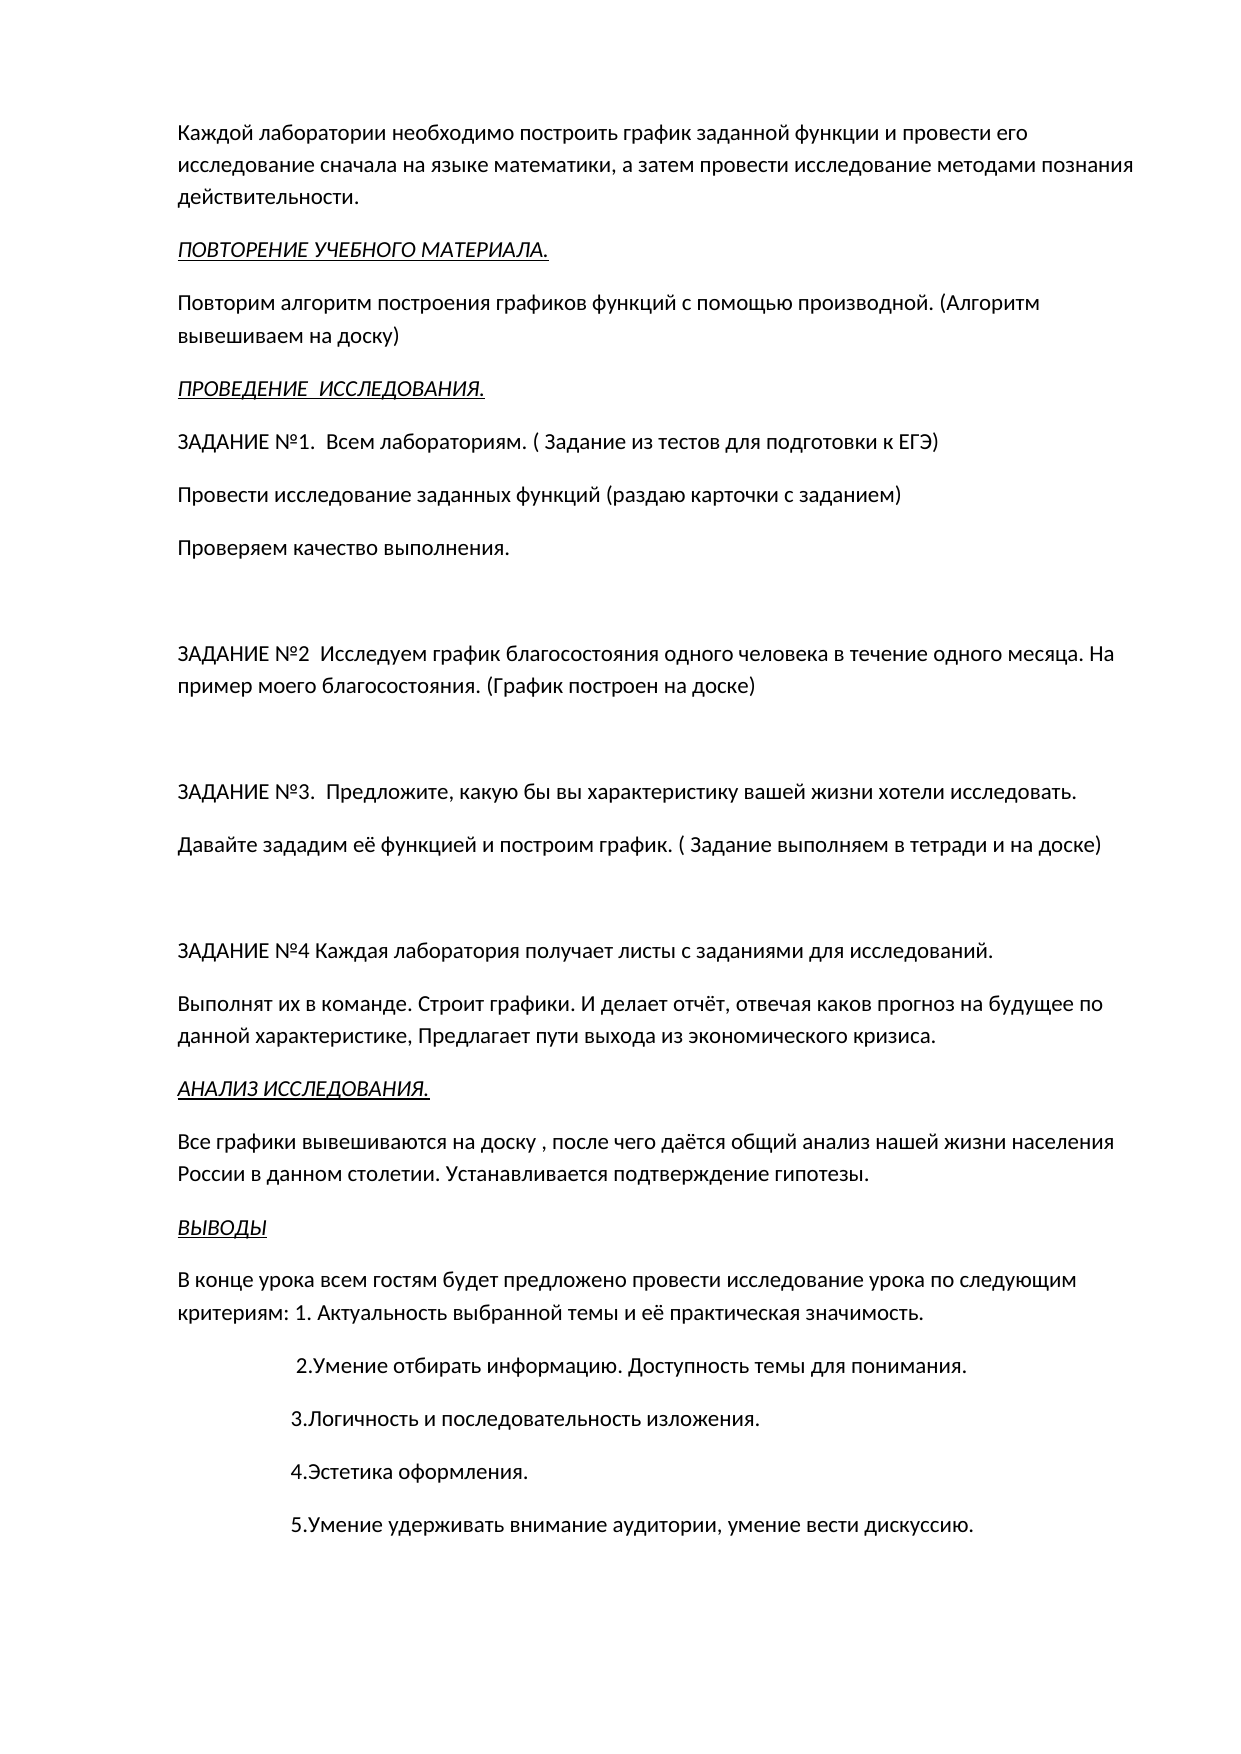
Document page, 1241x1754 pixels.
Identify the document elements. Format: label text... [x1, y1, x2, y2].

text 2.Умение отбирать информацию. Доступность темы для понимания. [177, 1351, 1152, 1379]
text ПОВТОРЕНИЕ УЧЕБНОГО МАТЕРИАЛА. [177, 236, 1152, 263]
text АНАЛИЗ ИССЛЕДОВАНИЯ. [177, 1074, 1152, 1102]
text В конце урока всем гостям будет предложено провести исследование урока по следующим критериям: 1. Актуальность выбранной темы и её практическая значимость. [177, 1266, 1152, 1326]
text ЗАДАНИЕ №4 Каждая лаборатория получает листы с заданиями для исследований. [177, 936, 1152, 964]
text Давайте зададим её функцией и построим график. ( Задание выполняем в тетради и на доске) [177, 830, 1152, 858]
text Проверяем качество выполнения. [177, 533, 1152, 561]
text Все графики вывешиваются на доску , после чего даётся общий анализ нашей жизни населения России в данном столетии. Устанавливается подтверждение гипотезы. [177, 1127, 1152, 1188]
text ЗАДАНИЕ №2 Исследуем график благосостояния одного человека в течение одного месяца. На пример моего благосостояния. (График построен на доске) [177, 639, 1152, 699]
text Выполнят их в команде. Строит графики. И делает отчёт, отвечая каков прогноз на будущее по данной характеристике, Предлагает пути выхода из экономического кризиса. [177, 989, 1152, 1049]
text 3.Логичность и последовательность изложения. [177, 1404, 1152, 1432]
text ЗАДАНИЕ №3. Предложите, какую бы вы характеристику вашей жизни хотели исследовать. [177, 777, 1152, 805]
text ПРОВЕДЕНИЕ ИССЛЕДОВАНИЯ. [177, 374, 1152, 402]
text Каждой лаборатории необходимо построить график заданной функции и провести его исследование сначала на языке математики, а затем провести исследование методами познания действительности. [177, 118, 1152, 211]
text 5.Умение удерживать внимание аудитории, умение вести дискуссию. [177, 1510, 1152, 1538]
text 4.Эстетика оформления. [177, 1457, 1152, 1485]
text ЗАДАНИЕ №1. Всем лабораториям. ( Задание из тестов для подготовки к ЕГЭ) [177, 427, 1152, 455]
text Провести исследование заданных функций (раздаю карточки с заданием) [177, 480, 1152, 508]
text Повторим алгоритм построения графиков функций с помощью производной. (Алгоритм вывешиваем на доску) [177, 288, 1152, 349]
text ВЫВОДЫ [177, 1213, 1152, 1241]
